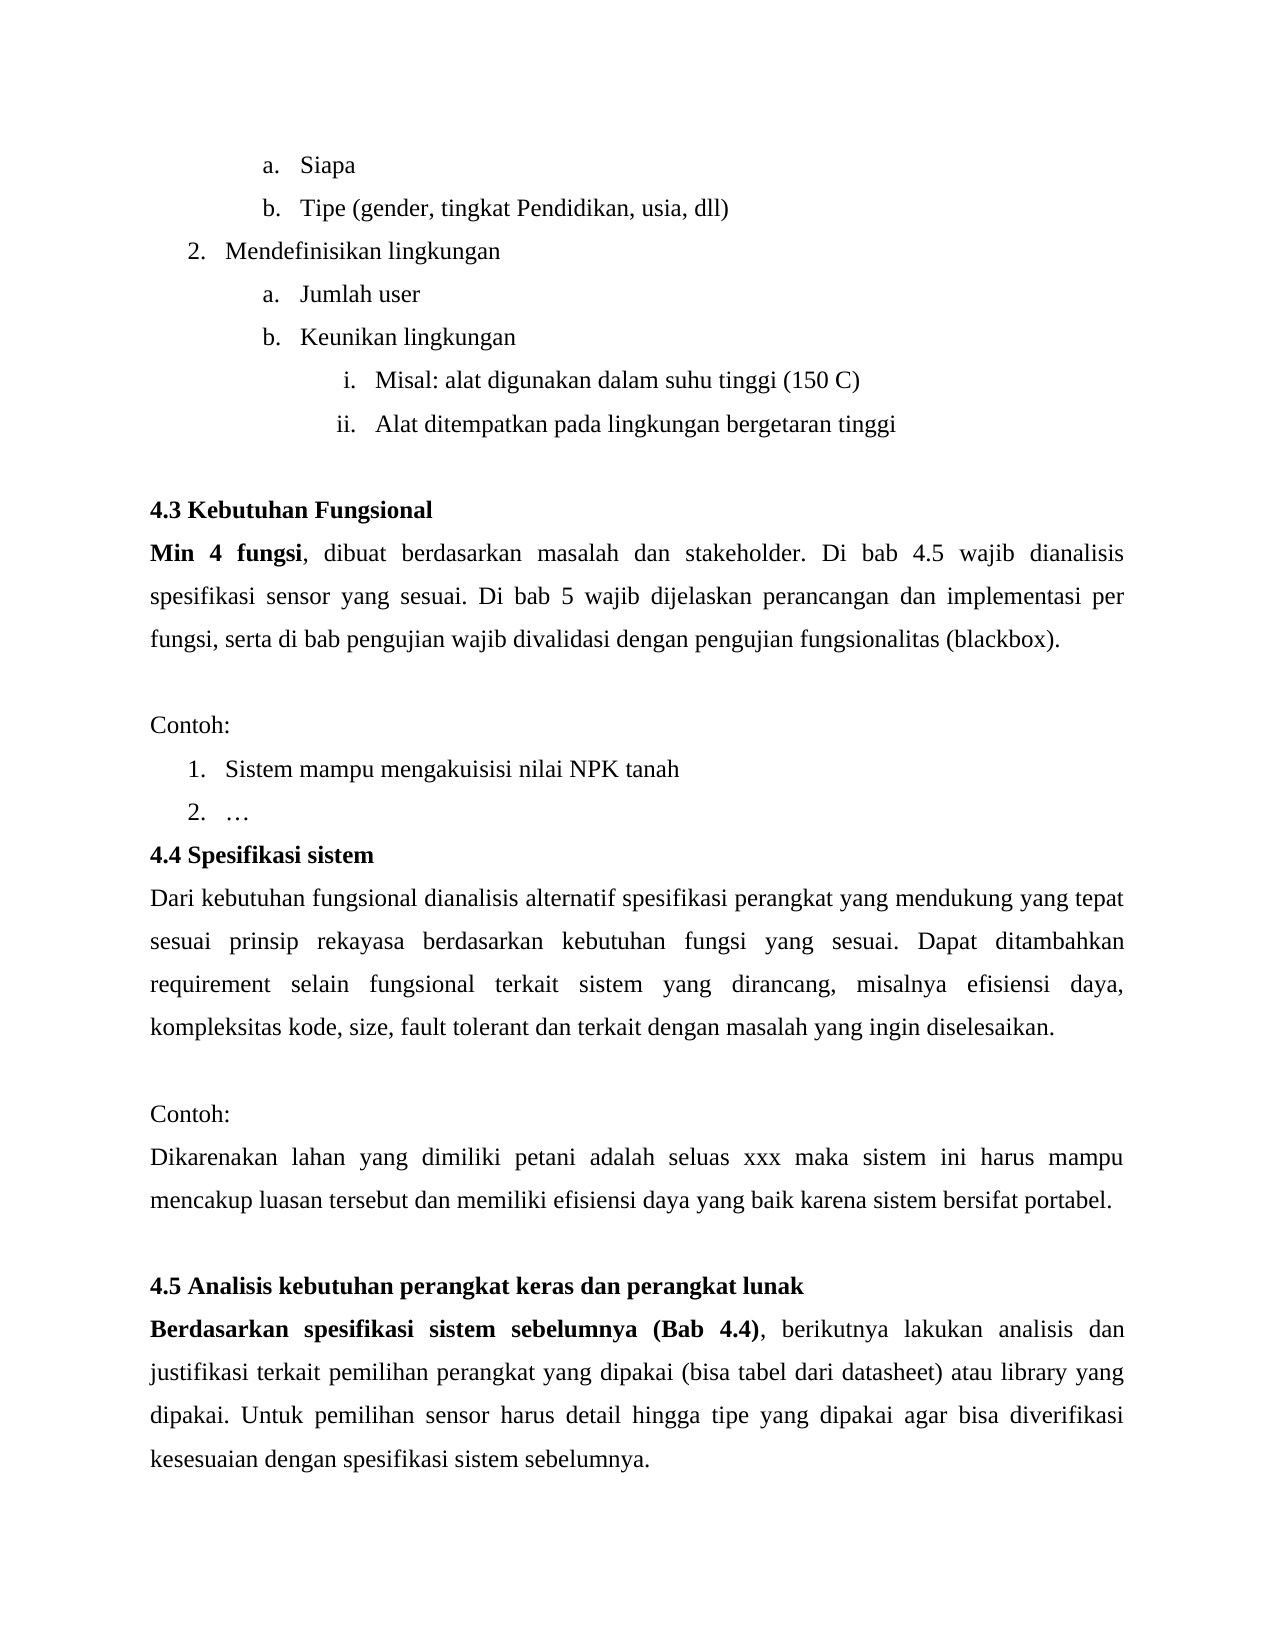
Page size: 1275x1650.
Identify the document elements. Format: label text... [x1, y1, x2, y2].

text Berdasarkan spesifikasi sistem sebelumnya (Bab 4.4), berikutnya lakukan analisis dan justifikasi terkait pemilihan perangkat yang dipakai (bisa tabel dari datasheet) atau library yang dipakai. Untuk pemilihan sensor harus detail hingga tipe yang dipakai agar bisa diverifikasi kesesuaian dengan spesifikasi sistem sebelumnya. [150, 1314, 1125, 1472]
list Tipe (gender, tingkat Pendidikan, usia, dll) [262, 193, 1125, 222]
text Min 4 fungsi, dibuat berdasarkan masalah dan stakeholder. Di bab 4.5 wajib dianalisis spesifikasi sensor yang sesuai. Di bab 5 wajib dijelaskan perancangan dan implementasi per fungsi, serta di bab pengujian wajib divalidasi dengan pengujian fungsionalitas (blackbox). [150, 538, 1125, 653]
list Jumlah user [262, 279, 1125, 308]
list Keunikan lingkungan [262, 322, 1125, 351]
text 4.3 Kebutuhan Fungsional [150, 495, 1125, 524]
list … [187, 797, 1125, 826]
list Mendefinisikan lingkungan [187, 236, 1125, 265]
list Sistem mampu mengakuisisi nilai NPK tanah [187, 754, 1125, 782]
text 4.4 Spesifikasi sistem [150, 840, 1125, 869]
text Dikarenakan lahan yang dimiliki petani adalah seluas xxx maka sistem ini harus mampu mencakup luasan tersebut dan memiliki efisiensi daya yang baik karena sistem bersifat portabel. [150, 1142, 1125, 1214]
list Misal: alat digunakan dalam suhu tinggi (150 C) [356, 366, 1125, 394]
text Dari kebutuhan fungsional dianalisis alternatif spesifikasi perangkat yang mendukung yang tepat sesuai prinsip rekayasa berdasarkan kebutuhan fungsi yang sesuai. Dapat ditambahkan requirement selain fungsional terkait sistem yang dirancang, misalnya efisiensi daya, kompleksitas kode, size, fault tolerant dan terkait dengan masalah yang ingin diselesaikan. [150, 883, 1125, 1041]
text Contoh: [150, 711, 1125, 739]
text Contoh: [150, 1099, 1125, 1127]
text 4.5 Analisis kebutuhan perangkat keras dan perangkat lunak [150, 1271, 1125, 1300]
list Alat ditempatkan pada lingkungan bergetaran tinggi [356, 409, 1125, 437]
list Siapa [262, 150, 1125, 179]
